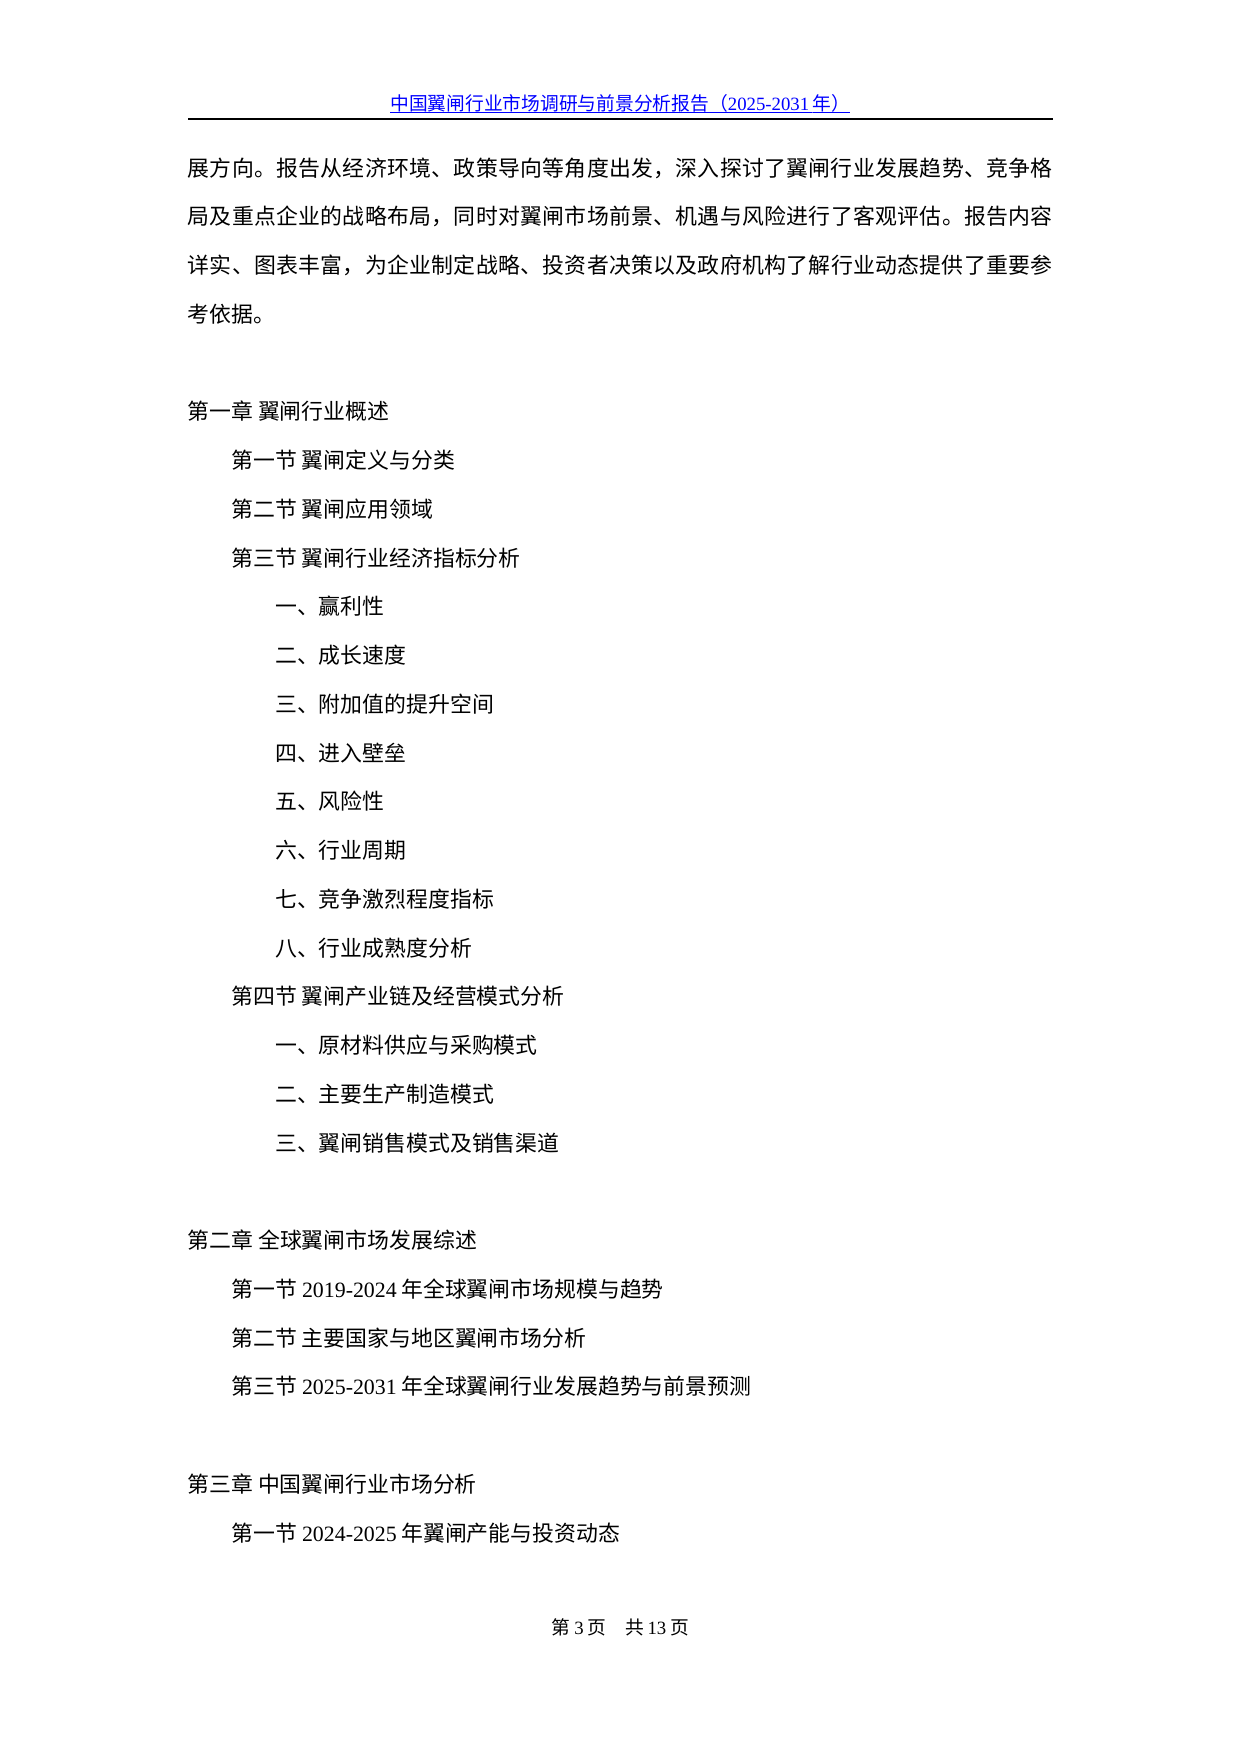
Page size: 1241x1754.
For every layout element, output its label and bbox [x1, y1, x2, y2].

text [187, 150, 1053, 1548]
